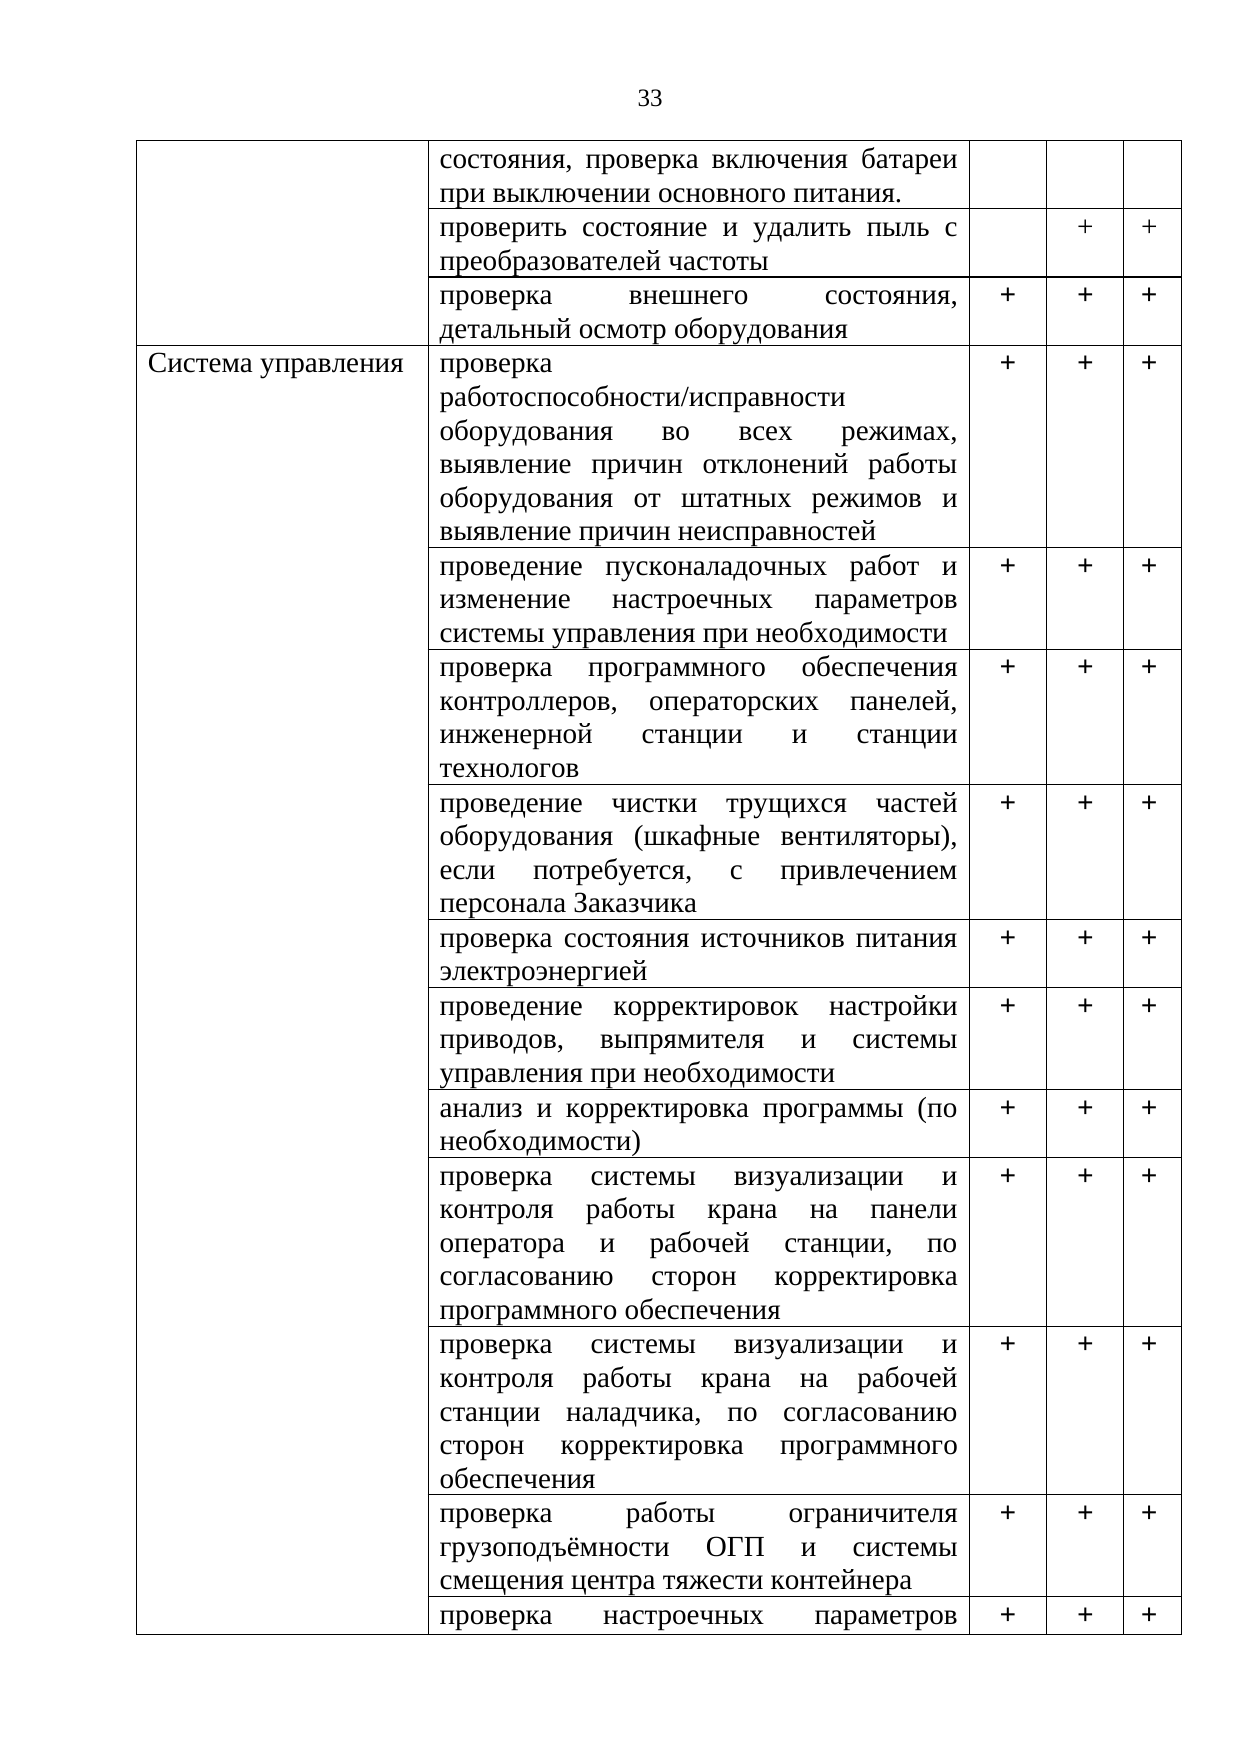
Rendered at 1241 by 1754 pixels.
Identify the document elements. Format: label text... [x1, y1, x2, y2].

table_cell + [1124, 650, 1181, 784]
table_cell + [1047, 209, 1123, 276]
table_cell + [1047, 650, 1123, 784]
table_cell проверка работоспособности/исправности оборудования во всех режимах, выявление причин отклонений работы оборудования от штатных режимов и выявление причин неисправностей [429, 346, 969, 547]
table_cell + [1124, 1597, 1181, 1634]
table_cell + [1047, 988, 1123, 1089]
table_cell + [1047, 1495, 1123, 1596]
table_cell проверка системы визуализации и контроля работы крана на рабочей станции наладчика, по согласованию сторон корректировка программного обеспечения [429, 1327, 969, 1494]
table_cell + [1124, 346, 1181, 547]
table_cell + [1124, 785, 1181, 919]
table_cell + [1047, 548, 1123, 648]
table_cell проведение корректировок настройки приводов, выпрямителя и системы управления при необходимости [429, 988, 969, 1089]
table_cell + [1124, 1495, 1181, 1596]
table_cell + [970, 1495, 1046, 1596]
table_cell + [1124, 278, 1181, 344]
table_cell + [1047, 1158, 1123, 1326]
table_cell анализ и корректировка программы (по необходимости) [429, 1090, 969, 1157]
table_cell + [1124, 1090, 1181, 1157]
table_cell + [970, 346, 1046, 547]
table_cell + [1124, 1158, 1181, 1326]
table_cell + [970, 1597, 1046, 1634]
table_cell проведение пусконаладочных работ и изменение настроечных параметров системы управления при необходимости [429, 548, 969, 648]
table_cell + [1047, 1090, 1123, 1157]
table_cell + [1047, 1597, 1123, 1634]
table_cell + [970, 548, 1046, 648]
table_cell + [1124, 1327, 1181, 1494]
table_cell + [1124, 141, 1181, 208]
table_cell + [1047, 1327, 1123, 1494]
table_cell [429, 1597, 969, 1634]
table_cell + [970, 1158, 1046, 1326]
table_cell проверка работы ограничителя грузоподъёмности ОГП и системы смещения центра тяжести контейнера [429, 1495, 969, 1596]
table_cell [970, 209, 1046, 276]
table_cell + [970, 920, 1046, 987]
table_cell проведение чистки трущихся частей оборудования (шкафные вентиляторы), если потребуется, с привлечением персонала Заказчика [429, 785, 969, 919]
table_cell проверить состояние и удалить пыль с преобразователей частоты [429, 209, 969, 276]
table_cell + [1047, 346, 1123, 547]
table_cell + [970, 1090, 1046, 1157]
table_cell + [1124, 920, 1181, 987]
table_cell + [970, 278, 1046, 344]
table_cell + [1124, 548, 1181, 648]
table_cell + [1047, 920, 1123, 987]
table_cell Система управления [137, 346, 428, 1634]
table_cell + [1124, 988, 1181, 1089]
table_cell проверка программного обеспечения контроллеров, операторских панелей, инженерной станции и станции технологов [429, 650, 969, 784]
table_cell проверка системы визуализации и контроля работы крана на панели оператора и рабочей станции, по согласованию сторон корректировка программного обеспечения [429, 1158, 969, 1326]
table_cell + [1047, 785, 1123, 919]
table_cell + [970, 988, 1046, 1089]
table_cell [1047, 141, 1123, 208]
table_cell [429, 141, 969, 208]
table_cell проверка состояния источников питания электроэнергией [429, 920, 969, 987]
table_cell [970, 141, 1046, 208]
table_cell + [970, 785, 1046, 919]
table_cell + [1047, 278, 1123, 344]
table_cell проверка внешнего состояния, детальный осмотр оборудования [429, 278, 969, 344]
table_cell + [970, 650, 1046, 784]
table_cell + [970, 1327, 1046, 1494]
table_cell + [1124, 209, 1181, 276]
